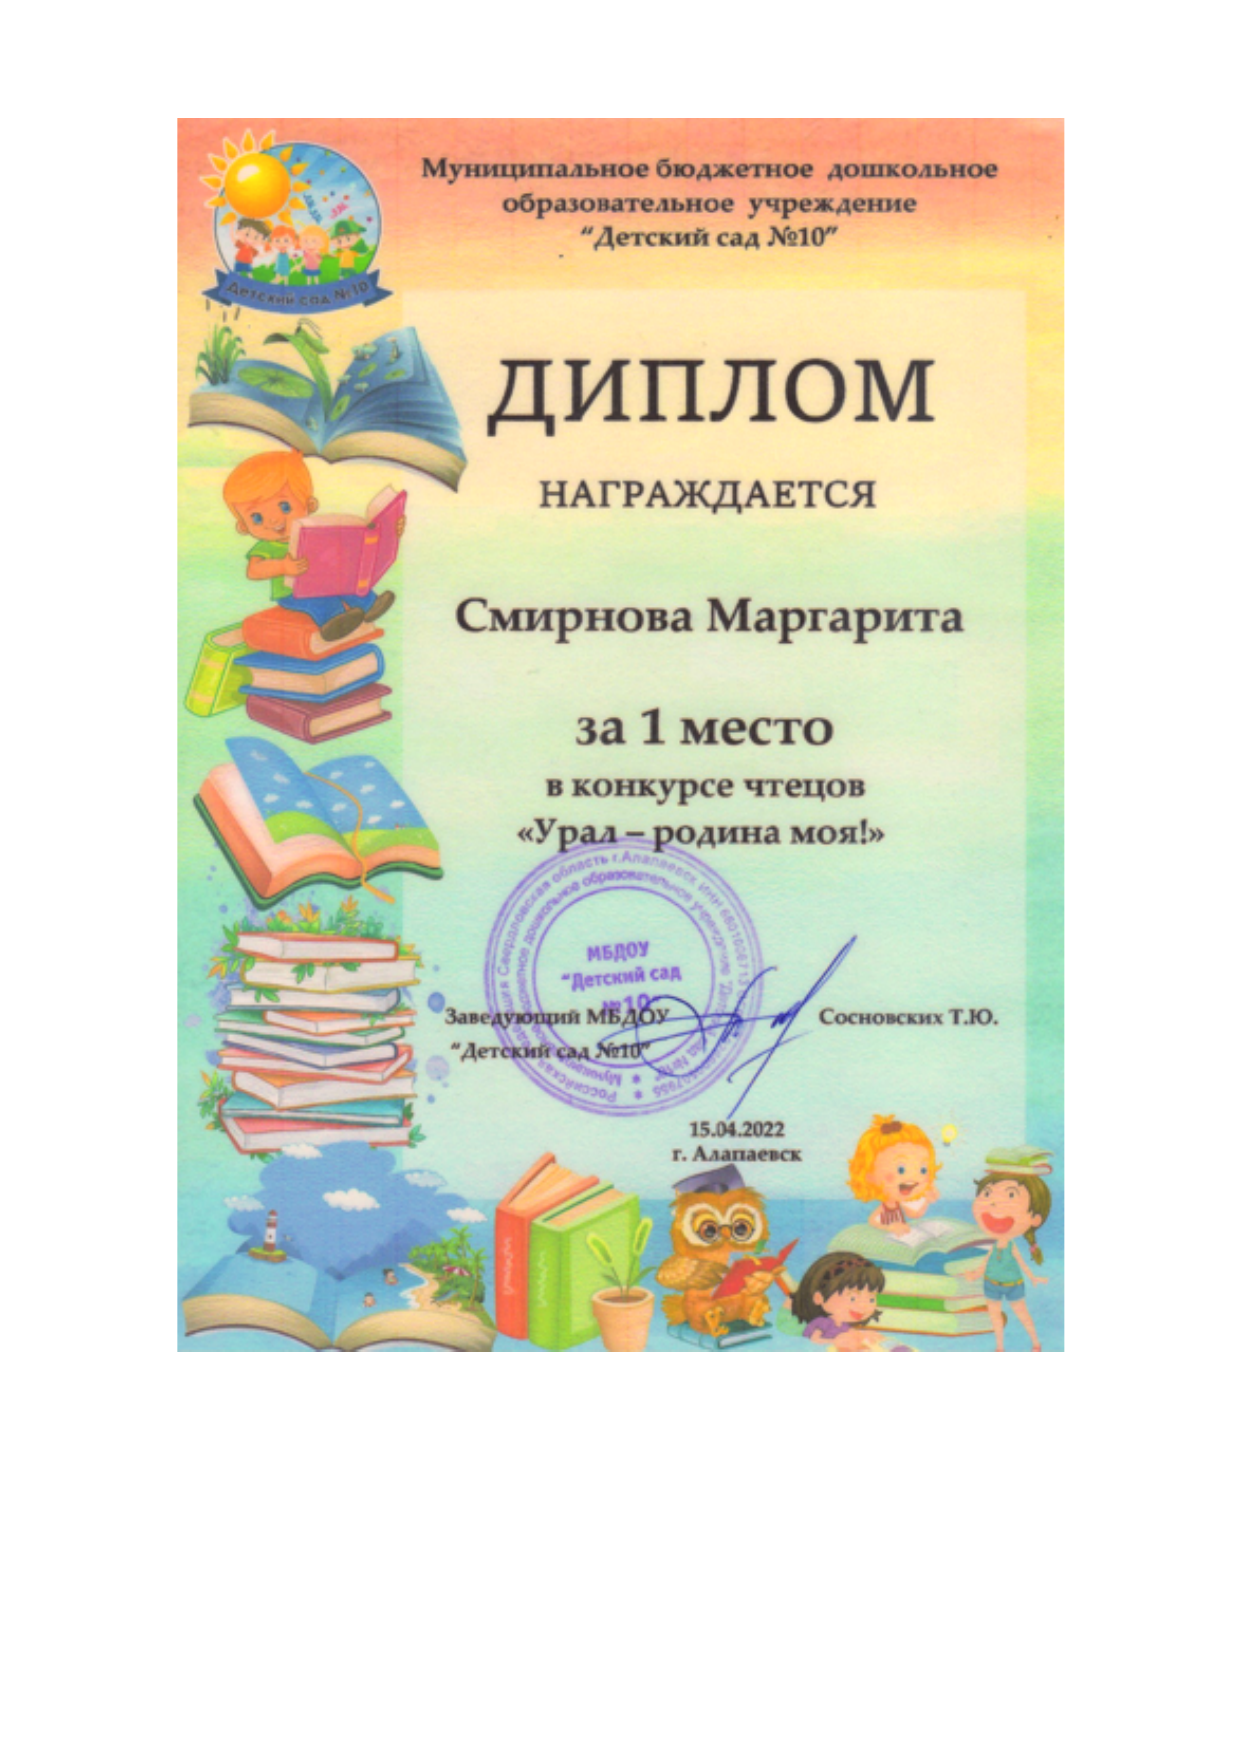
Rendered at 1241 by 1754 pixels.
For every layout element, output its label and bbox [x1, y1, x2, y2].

picture [177, 118, 1065, 1352]
